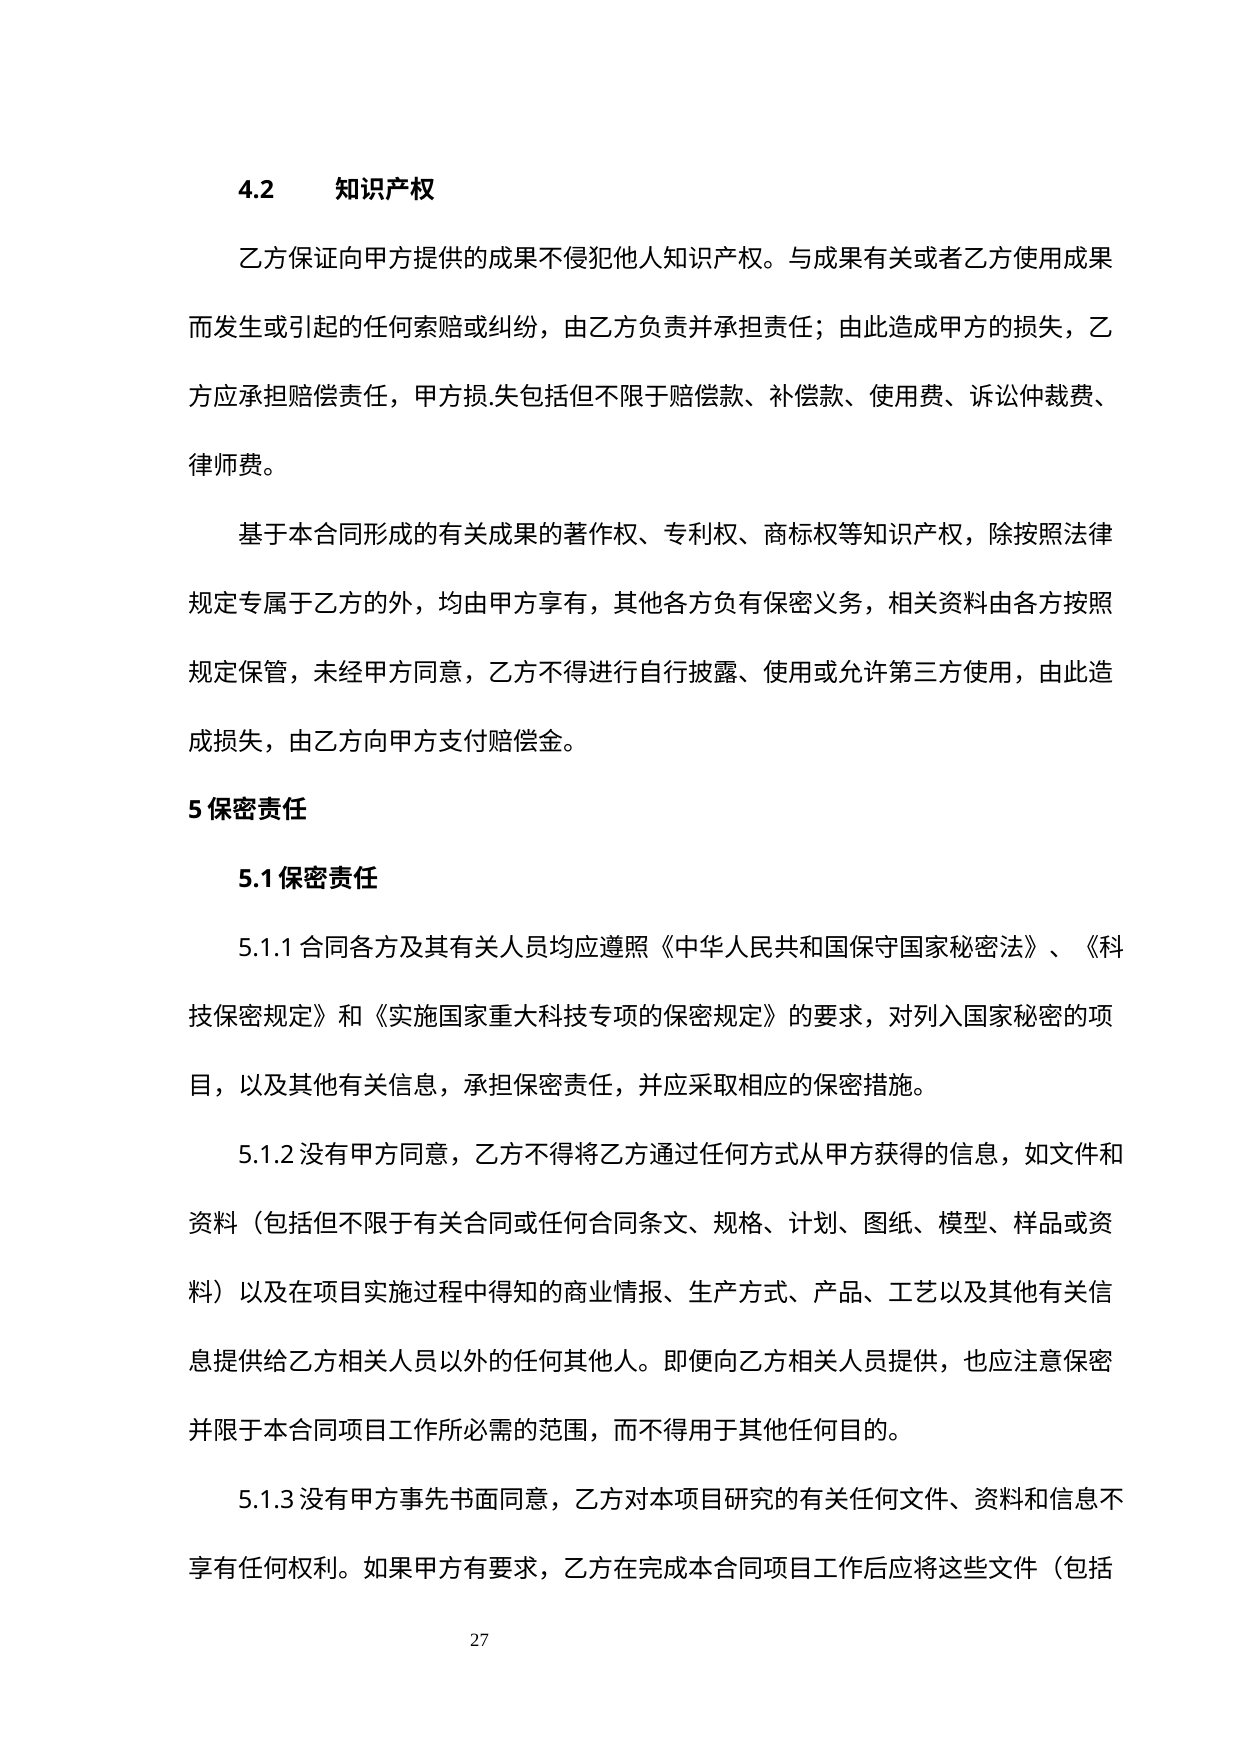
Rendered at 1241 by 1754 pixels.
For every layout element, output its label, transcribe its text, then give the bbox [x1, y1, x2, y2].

text 5.1保密责任 [188, 842, 1126, 911]
text 5.1.1合同各方及其有关人员均应遵照《中华人民共和国保守国家秘密法》、《科技保密规定》和《实施国家重大科技专项的保密规定》的要求，对列入国家秘密的项目，以及其他有关信息，承担保密责任，并应采取相应的保密措施。 [188, 911, 1126, 1118]
text 基于本合同形成的有关成果的著作权、专利权、商标权等知识产权，除按照法律规定专属于乙方的外，均由甲方享有，其他各方负有保密义务，相关资料由各方按照规定保管，未经甲方同意，乙方不得进行自行披露、使用或允许第三方使用，由此造成损失，由乙方向甲方支付赔偿金。 [188, 498, 1126, 773]
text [188, 1463, 1126, 1601]
text 4.2 知识产权 [188, 153, 1126, 222]
text 5.1.2没有甲方同意，乙方不得将乙方通过任何方式从甲方获得的信息，如文件和资料（包括但不限于有关合同或任何合同条文、规格、计划、图纸、模型、样品或资料）以及在项目实施过程中得知的商业情报、生产方式、产品、工艺以及其他有关信息提供给乙方相关人员以外的任何其他人。即便向乙方相关人员提供，也应注意保密并限于本合同项目工作所必需的范围，而不得用于其他任何目的。 [188, 1118, 1126, 1463]
text 乙方保证向甲方提供的成果不侵犯他人知识产权。与成果有关或者乙方使用成果而发生或引起的任何索赔或纠纷，由乙方负责并承担责任；由此造成甲方的损失，乙方应承担赔偿责任，甲方损.失包括但不限于赔偿款、补偿款、使用费、诉讼仲裁费、律师费。 [188, 222, 1126, 498]
text 5保密责任 [188, 773, 1126, 842]
